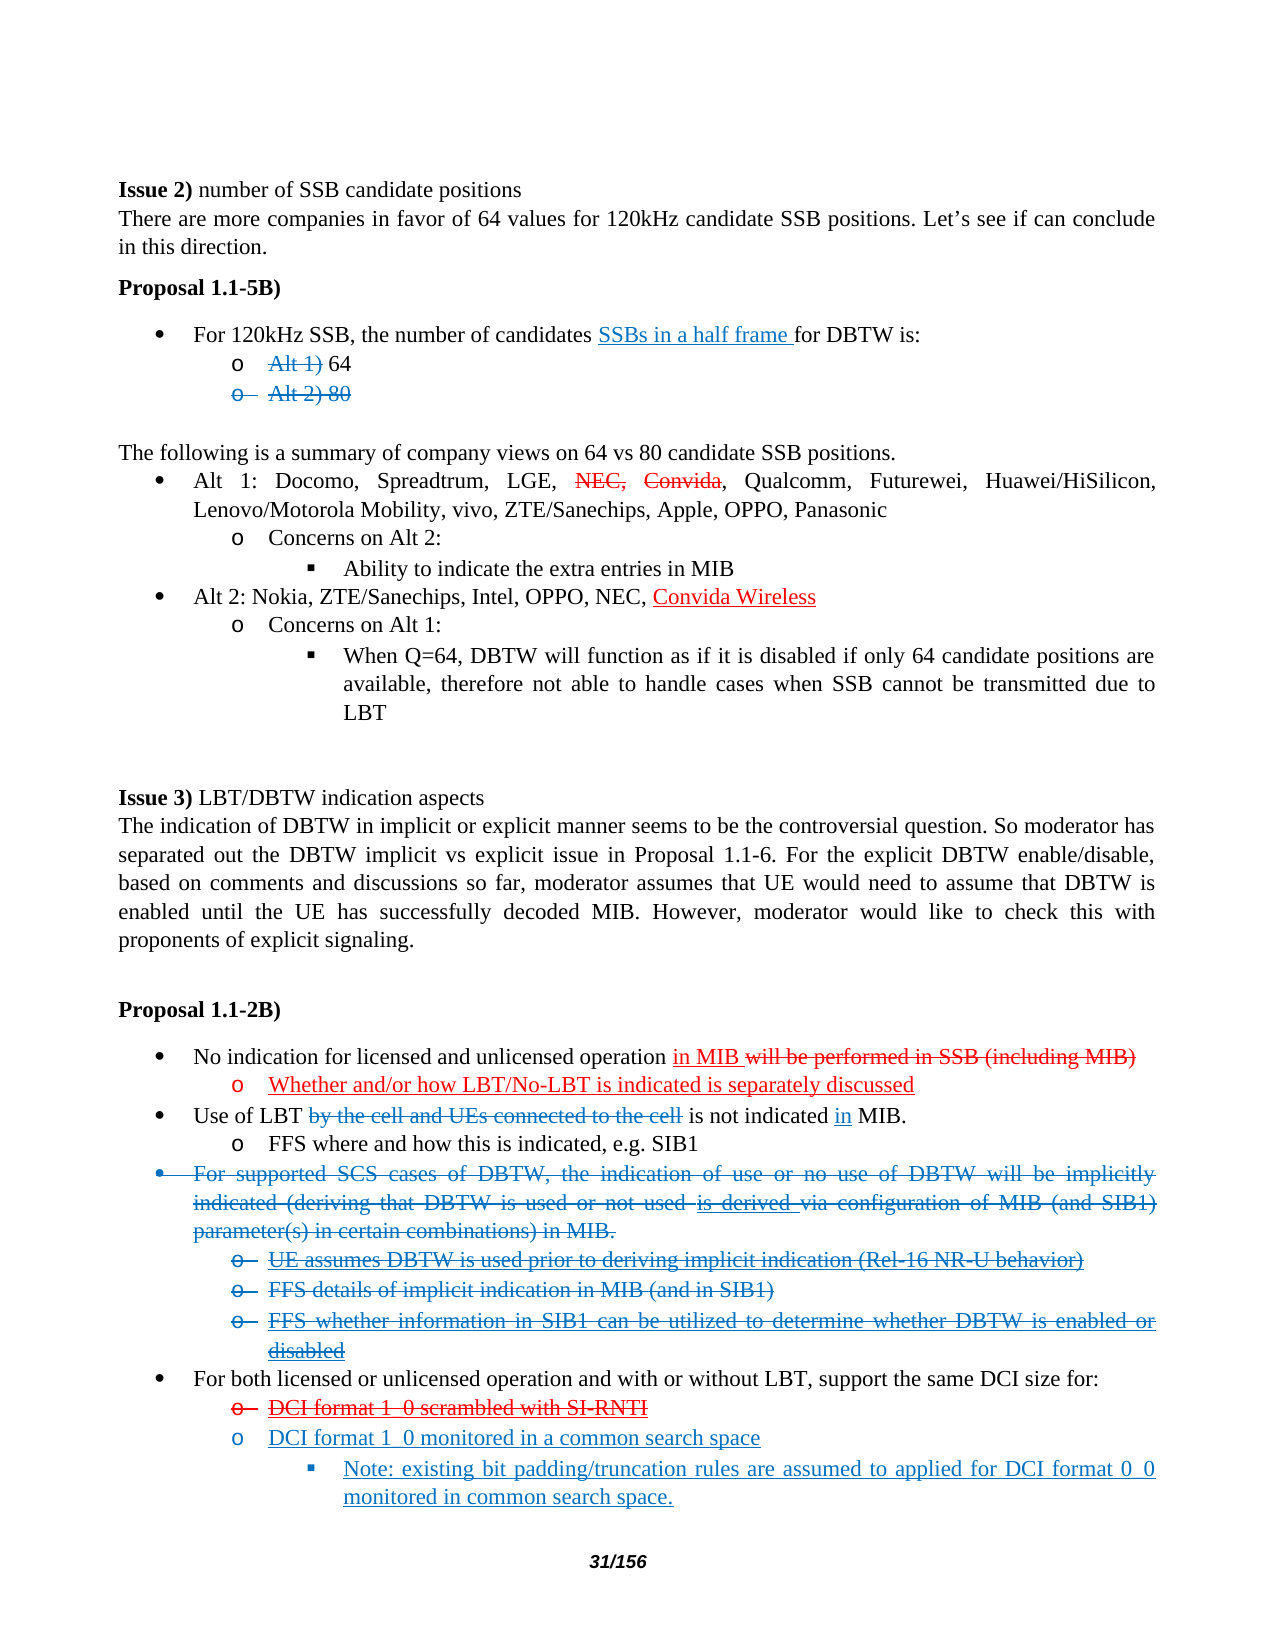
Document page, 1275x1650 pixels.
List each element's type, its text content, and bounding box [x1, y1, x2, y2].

list Whether and/or how LBT/No-LBT is indicated is separately discussed [231, 1071, 1157, 1099]
list DCI format 1_0 monitored in a common search space [231, 1424, 1157, 1452]
list Alt 1) 64 [231, 349, 1157, 378]
list DCI format 1_0 scrambled with SI-RNTI [231, 1394, 1157, 1422]
list FFS whether information in SIB1 can be utilized to determine whether DBTW is enabled or disabled [231, 1307, 1157, 1363]
list Note: existing bit padding/truncation rules are assumed to applied for DCI format 0_0 monitored in common search space. [306, 1455, 1157, 1509]
list Concerns on Alt 2: [231, 524, 1157, 552]
text Issue 3) LBT/DBTW indication aspects [118, 784, 1157, 810]
list Alt 2: Nokia, ZTE/Sanechips, Intel, OPPO, NEC, Convida Wireless [156, 583, 1157, 609]
list FFS details of implicit indication in MIB (and in SIB1) [231, 1276, 1157, 1304]
list FFS where and how this is indicated, e.g. SIB1 [231, 1130, 1157, 1158]
text The indication of DBTW in implicit or explicit manner seems to be the controversial question. So moderator has separated out the DBTW implicit vs explicit issue in Proposal 1.1-6. For the explicit DBTW enable/disable, based on comments and discussions so far, moderator assumes that UE would need to assume that DBTW is enabled until the UE has successfully decoded MIB. However, moderator would like to check this with proponents of explicit signaling. [118, 812, 1157, 953]
text Issue 2) number of SSB candidate positions [118, 176, 1157, 202]
list No indication for licensed and unlicensed operation in MIB will be performed in SSB (including MIB) [156, 1043, 1157, 1069]
list Use of LBT by the cell and UEs connected to the cell is not indicated in MIB. [156, 1102, 1157, 1128]
text There are more companies in favor of 64 values for 120kHz candidate SSB positions. Let’s see if can conclude in this direction. [118, 204, 1157, 259]
list Ability to indicate the extra entries in MIB [306, 554, 1157, 581]
list When Q=64, DBTW will function as if it is disabled if only 64 candidate positions are available, therefore not able to handle cases when SSB cannot be transmitted due to LBT [306, 642, 1157, 725]
list UE assumes DBTW is used prior to deriving implicit indication (Rel-16 NR-U behavior) [231, 1246, 1157, 1274]
list Concerns on Alt 1: [231, 611, 1157, 640]
subtitle Proposal 1.1-2B) [118, 996, 1157, 1022]
list For supported SCS cases of DBTW, the indication of use or no use of DBTW will be implicitly indicated (deriving that DBTW is used or not used is derived via configuration of MIB (and SIB1) parameter(s) in certain combinations) in MIB. [156, 1161, 1157, 1244]
text The following is a summary of company views on 64 vs 80 candidate SSB positions. [118, 439, 1157, 465]
subtitle Proposal 1.1-5B) [118, 274, 1157, 300]
list For both licensed or unlicensed operation and with or without LBT, support the same DCI size for: [156, 1365, 1157, 1392]
list For 120kHz SSB, the number of candidates SSBs in a half frame for DBTW is: [156, 321, 1157, 347]
list Alt 1: Docomo, Spreadtrum, LGE, NEC, Convida, Qualcomm, Futurewei, Huawei/HiSilicon, Lenovo/Motorola Mobility, vivo, ZTE/Sanechips, Apple, OPPO, Panasonic [156, 467, 1157, 522]
list Alt 2) 80 [231, 380, 1157, 408]
